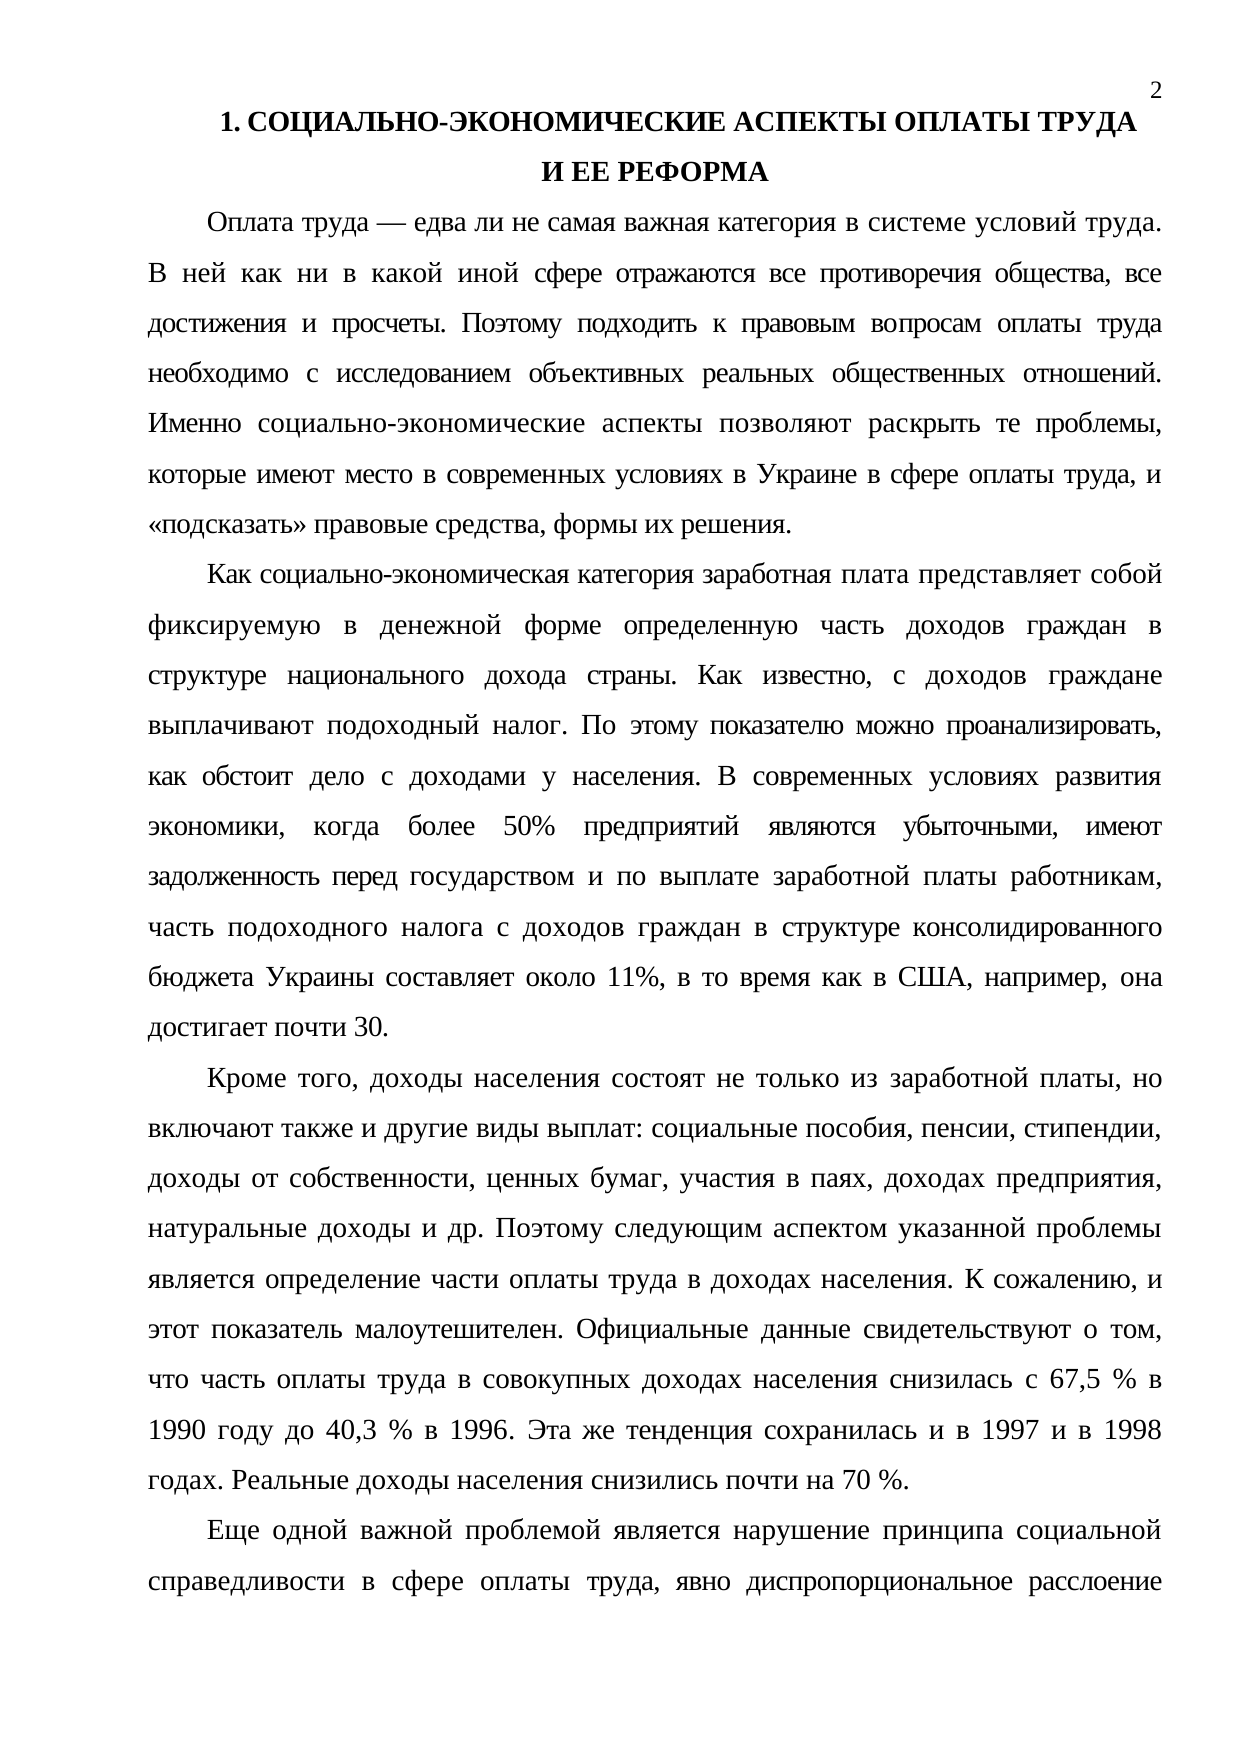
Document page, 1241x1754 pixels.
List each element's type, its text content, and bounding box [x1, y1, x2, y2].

text 1. СОЦИАЛЬНО-ЭКОНОМИЧЕСКИЕ АСПЕКТЫ ОПЛАТЫ ТРУДА И ЕЕ РЕФОРМА [148, 104, 1162, 188]
text Кроме того, доходы населения состоят не только из заработной платы, но включают также и другие виды выплат: социальные пособия, пенсии, стипендии, доходы от собственности, ценных бумаг, участия в паях, доходах предприятия, натуральные доходы и др. Поэтому следующим аспектом указанной проблемы является определение части оплаты труда в доходах населения. К сожалению, и этот показатель малоутешителен. Официальные данные свидетельствуют о том, что часть оплаты труда в совокупных доходах населения снизилась с 67,5 % в 1990 году до 40,3 % в 1996. Эта же тенденция сохранилась и в 1997 и в 1998 годах. Реальные доходы населения снизились почти на 70 %. [148, 1060, 1162, 1496]
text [148, 1512, 1162, 1596]
text Как социально-экономическая категория заработная плата представляет собой фиксируемую в денежной форме определенную часть доходов граждан в структуре национального дохода страны. Как известно, с доходов граждане выплачивают подоходный налог. По этому показателю можно проанализировать, как обстоит дело с доходами у населения. В современных условиях развития экономики, когда более 50% предприятий являются убыточными, имеют задолженность перед государством и по выплате заработной платы работникам, часть подоходного налога с доходов граждан в структуре консолидированного бюджета Украины составляет около 11%, в то время как в США, например, она достигает почти 30. [148, 557, 1162, 1043]
text Оплата труда — едва ли не самая важная категория в системе условий труда. В ней как ни в какой иной сфере отражаются все противоречия общества, все достижения и просчеты. Поэтому подходить к правовым вопросам оплаты труда необходимо с исследованием объективных реальных общественных отношений. Именно социально-экономические аспекты позволяют раскрыть те проблемы, которые имеют место в современных условиях в Украине в сфере оплаты труда, и «подсказать» правовые средства, формы их решения. [148, 204, 1162, 540]
